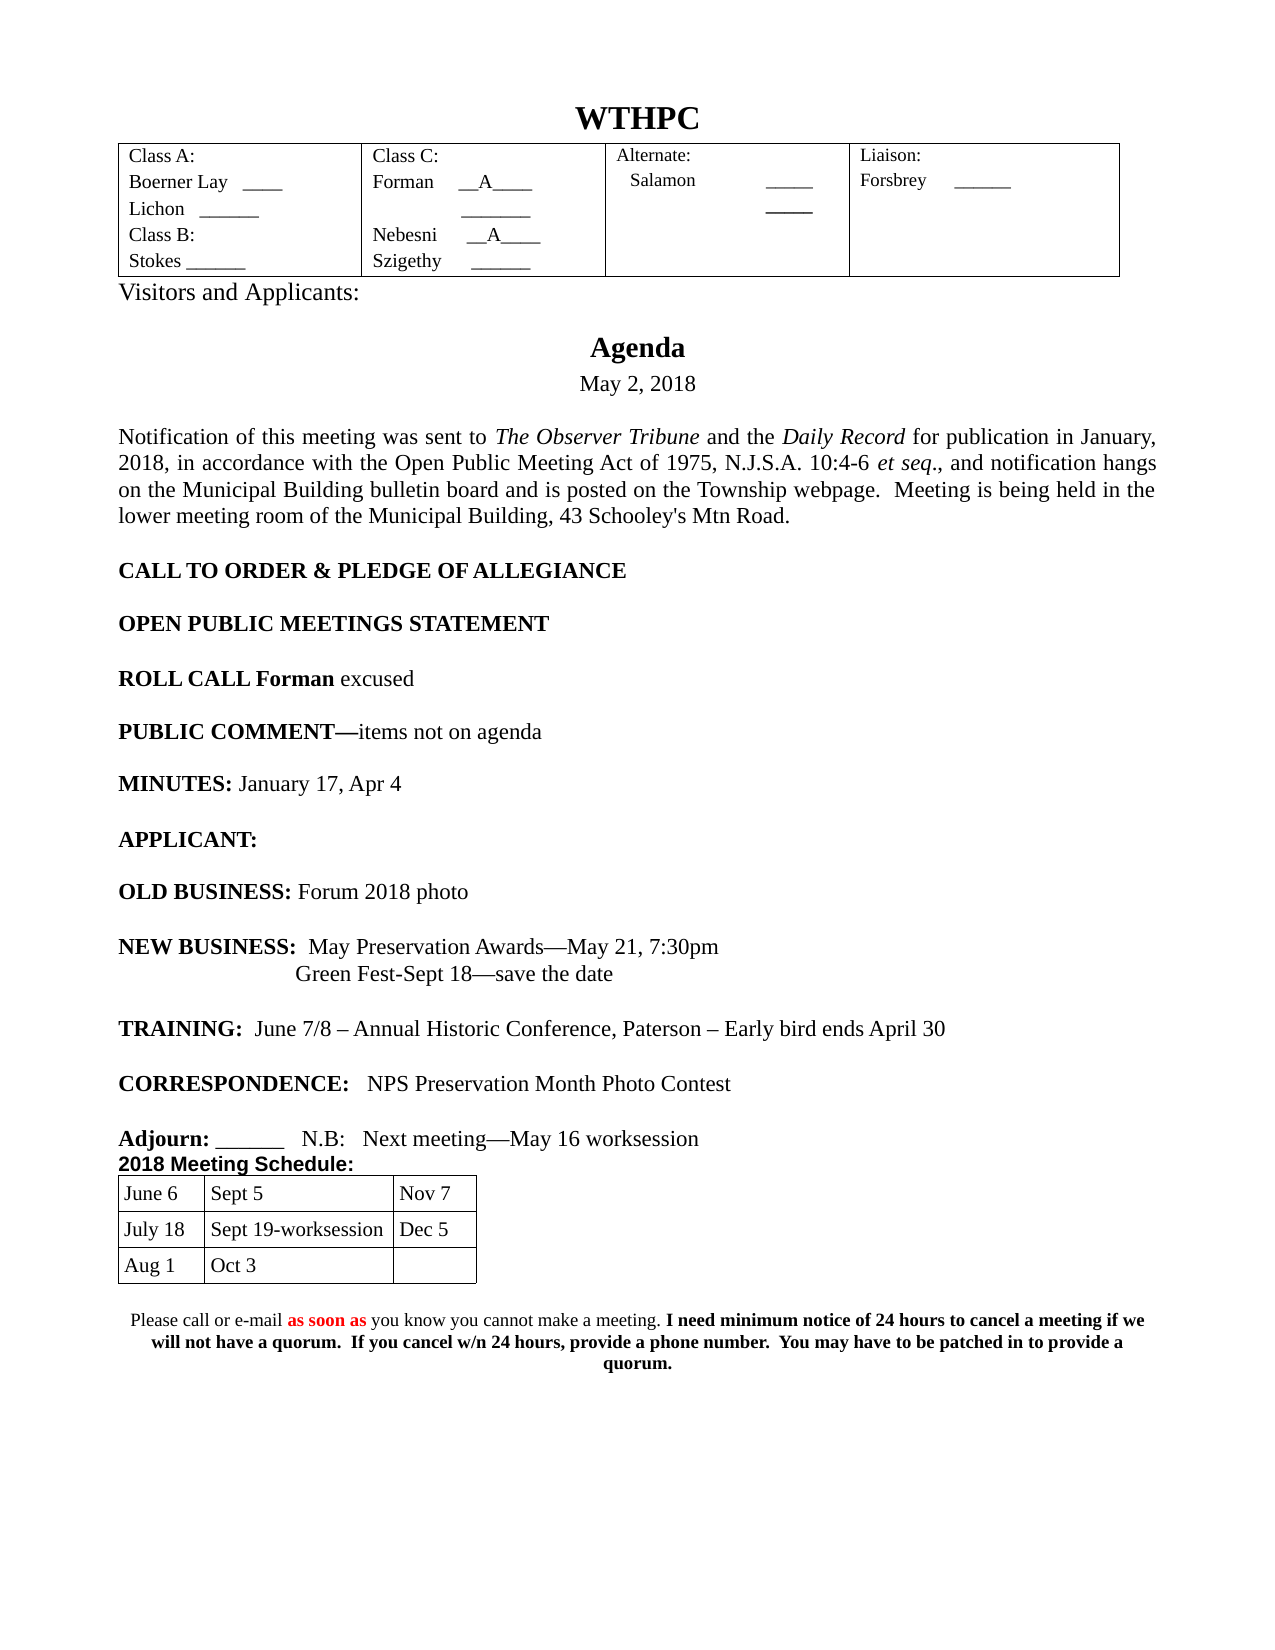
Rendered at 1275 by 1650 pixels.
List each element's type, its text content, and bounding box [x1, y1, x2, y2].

text 2018 Meeting Schedule: [118, 1151, 1157, 1175]
text APPLICANT: [118, 826, 1157, 852]
table_header Sept 5 [205, 1176, 393, 1211]
table_header Class C: Forman __A____ _______ Nebesni __A____ Szigethy ______ [362, 144, 605, 276]
text Please call or e-mail as soon as you know you cannot make a meeting. I need minimum notice of 24 hours to cancel a meeting if we will not have a quorum. If you cancel w/n 24 hours, provide a phone number. You may have to be patched in to provide a quorum. [118, 1309, 1157, 1374]
text ROLL CALL Forman excused [118, 665, 1157, 691]
table_cell [394, 1248, 476, 1283]
table_header Class A: Boerner Lay ____ Lichon ______ Class B: Stokes ______ [119, 144, 361, 276]
subtitle Agenda [118, 331, 1157, 364]
table_header Alternate: Salamon _____ _____ [606, 144, 849, 276]
text CALL TO ORDER & PLEDGE OF ALLEGIANCE [118, 557, 1157, 584]
table_cell Sept 19-worksession [205, 1212, 393, 1247]
table_cell Oct 3 [205, 1248, 393, 1283]
table_cell July 18 [119, 1212, 204, 1247]
text TRAINING: June 7/8 – Annual Historic Conference, Paterson – Early bird ends April 30 [118, 1015, 1157, 1041]
text Adjourn: ______ N.B: Next meeting—May 16 worksession [118, 1125, 1157, 1151]
table_header June 6 [119, 1176, 204, 1211]
table_cell Aug 1 [119, 1248, 204, 1283]
text May 2, 2018 [118, 370, 1157, 397]
table_header Nov 7 [394, 1176, 476, 1211]
text OPEN PUBLIC MEETINGS STATEMENT [118, 610, 1157, 636]
text Green Fest-Sept 18—save the date [118, 960, 1157, 986]
text Notification of this meeting was sent to The Observer Tribune and the Daily Record for publication in January, 2018, in accordance with the Open Public Meeting Act of 1975, N.J.S.A. 10:4-6 et seq., and notification hangs on the Municipal Building bulletin board and is posted on the Township webpage. Meeting is being held in the lower meeting room of the Municipal Building, 43 Schooley's Mtn Road. [118, 423, 1157, 528]
table_header Liaison: Forsbrey ______ [850, 144, 1119, 276]
text NEW BUSINESS: May Preservation Awards—May 21, 7:30pm [118, 933, 1157, 960]
text OLD BUSINESS: Forum 2018 photo [118, 878, 1157, 905]
text Visitors and Applicants: [118, 277, 1157, 306]
text PUBLIC COMMENT—items not on agenda [118, 718, 1157, 744]
text CORRESPONDENCE: NPS Preservation Month Photo Contest [118, 1070, 1157, 1096]
table_cell Dec 5 [394, 1212, 476, 1247]
subtitle WTHPC [118, 98, 1157, 137]
text MINUTES: January 17, Apr 4 [118, 771, 1157, 797]
